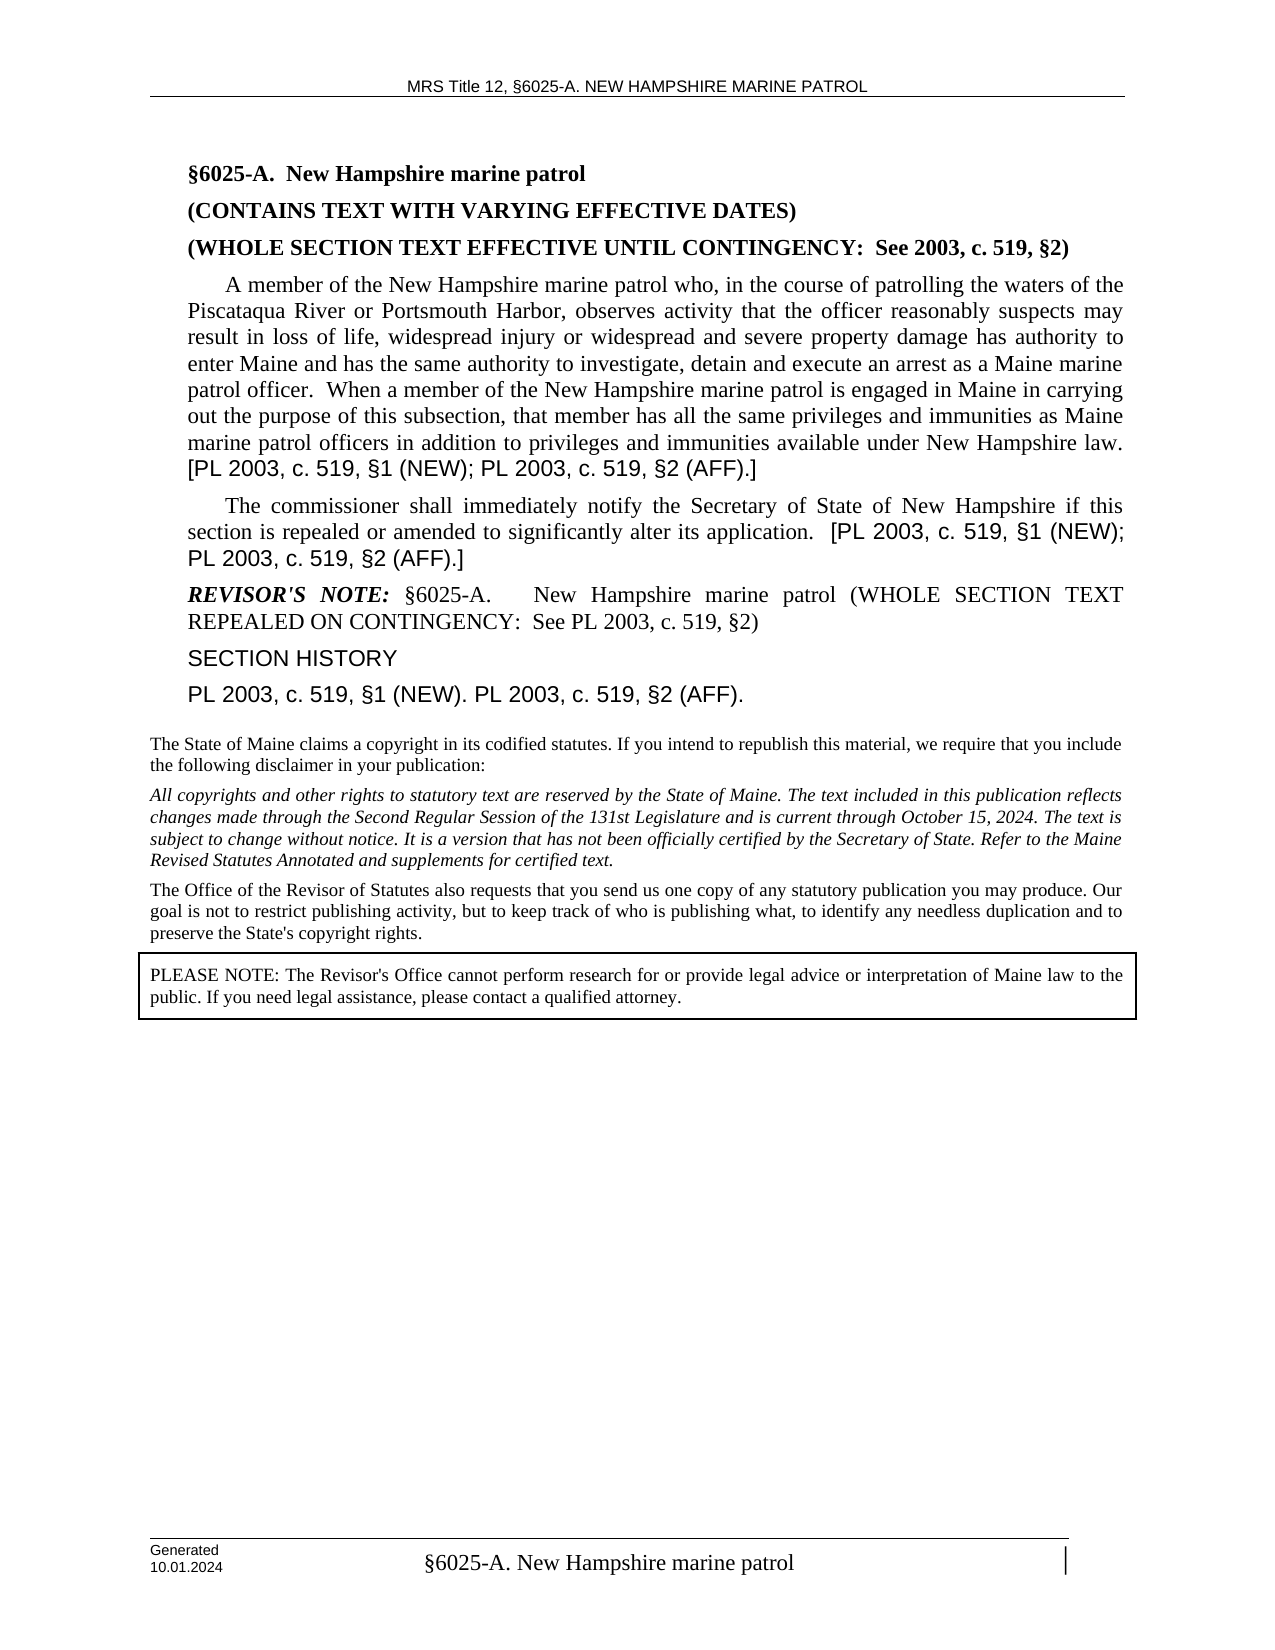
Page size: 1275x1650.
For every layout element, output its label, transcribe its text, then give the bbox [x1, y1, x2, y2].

text PL 2003, c. 519, §1 (NEW). PL 2003, c. 519, §2 (AFF). [187, 681, 1125, 708]
text The commissioner shall immediately notify the Secretary of State of New Hampshire if this section is repealed or amended to significantly alter its application. [PL 2003, c. 519, §1 (NEW); PL 2003, c. 519, §2 (AFF).] [187, 492, 1125, 571]
text PLEASE NOTE: The Revisor's Office cannot perform research for or provide legal advice or interpretation of Maine law to the public. If you need legal assistance, please contact a qualified attorney. [140, 954, 1135, 1018]
text The Office of the Revisor of Statutes also requests that you send us one copy of any statutory publication you may produce. Our goal is not to restrict publishing activity, but to keep track of who is publishing what, to identify any needless duplication and to preserve the State's copyright rights. [150, 879, 1125, 943]
text The State of Maine claims a copyright in its codified statutes. If you intend to republish this material, we require that you include the following disclaimer in your publication: [150, 733, 1125, 776]
text (WHOLE SECTION TEXT EFFECTIVE UNTIL CONTINGENCY: See 2003, c. 519, §2) [187, 234, 1125, 260]
text §6025-A. New Hampshire marine patrol [187, 160, 1125, 187]
text SECTION HISTORY [187, 645, 1125, 671]
text Revisor's Note: §6025-A. New Hampshire marine patrol (WHOLE SECTION TEXT REPEALED ON CONTINGENCY: See PL 2003, c. 519, §2) [187, 582, 1125, 634]
text A member of the New Hampshire marine patrol who, in the course of patrolling the waters of the Piscataqua River or Portsmouth Harbor, observes activity that the officer reasonably suspects may result in loss of life, widespread injury or widespread and severe property damage has authority to enter Maine and has the same authority to investigate, detain and execute an arrest as a Maine marine patrol officer. When a member of the New Hampshire marine patrol is engaged in Maine in carrying out the purpose of this subsection, that member has all the same privileges and immunities as Maine marine patrol officers in addition to privileges and immunities available under New Hampshire law. [PL 2003, c. 519, §1 (NEW); PL 2003, c. 519, §2 (AFF).] [187, 271, 1125, 482]
text All copyrights and other rights to statutory text are reserved by the State of Maine. The text included in this publication reflects changes made through the Second Regular Session of the 131st Legislature and is current through October 15, 2024 . The text is subject to change without notice. It is a version that has not been officially certified by the Secretary of State. Refer to the Maine Revised Statutes Annotated and supplements for certified text. [150, 784, 1125, 871]
text (CONTAINS TEXT WITH VARYING EFFECTIVE DATES) [187, 197, 1125, 223]
